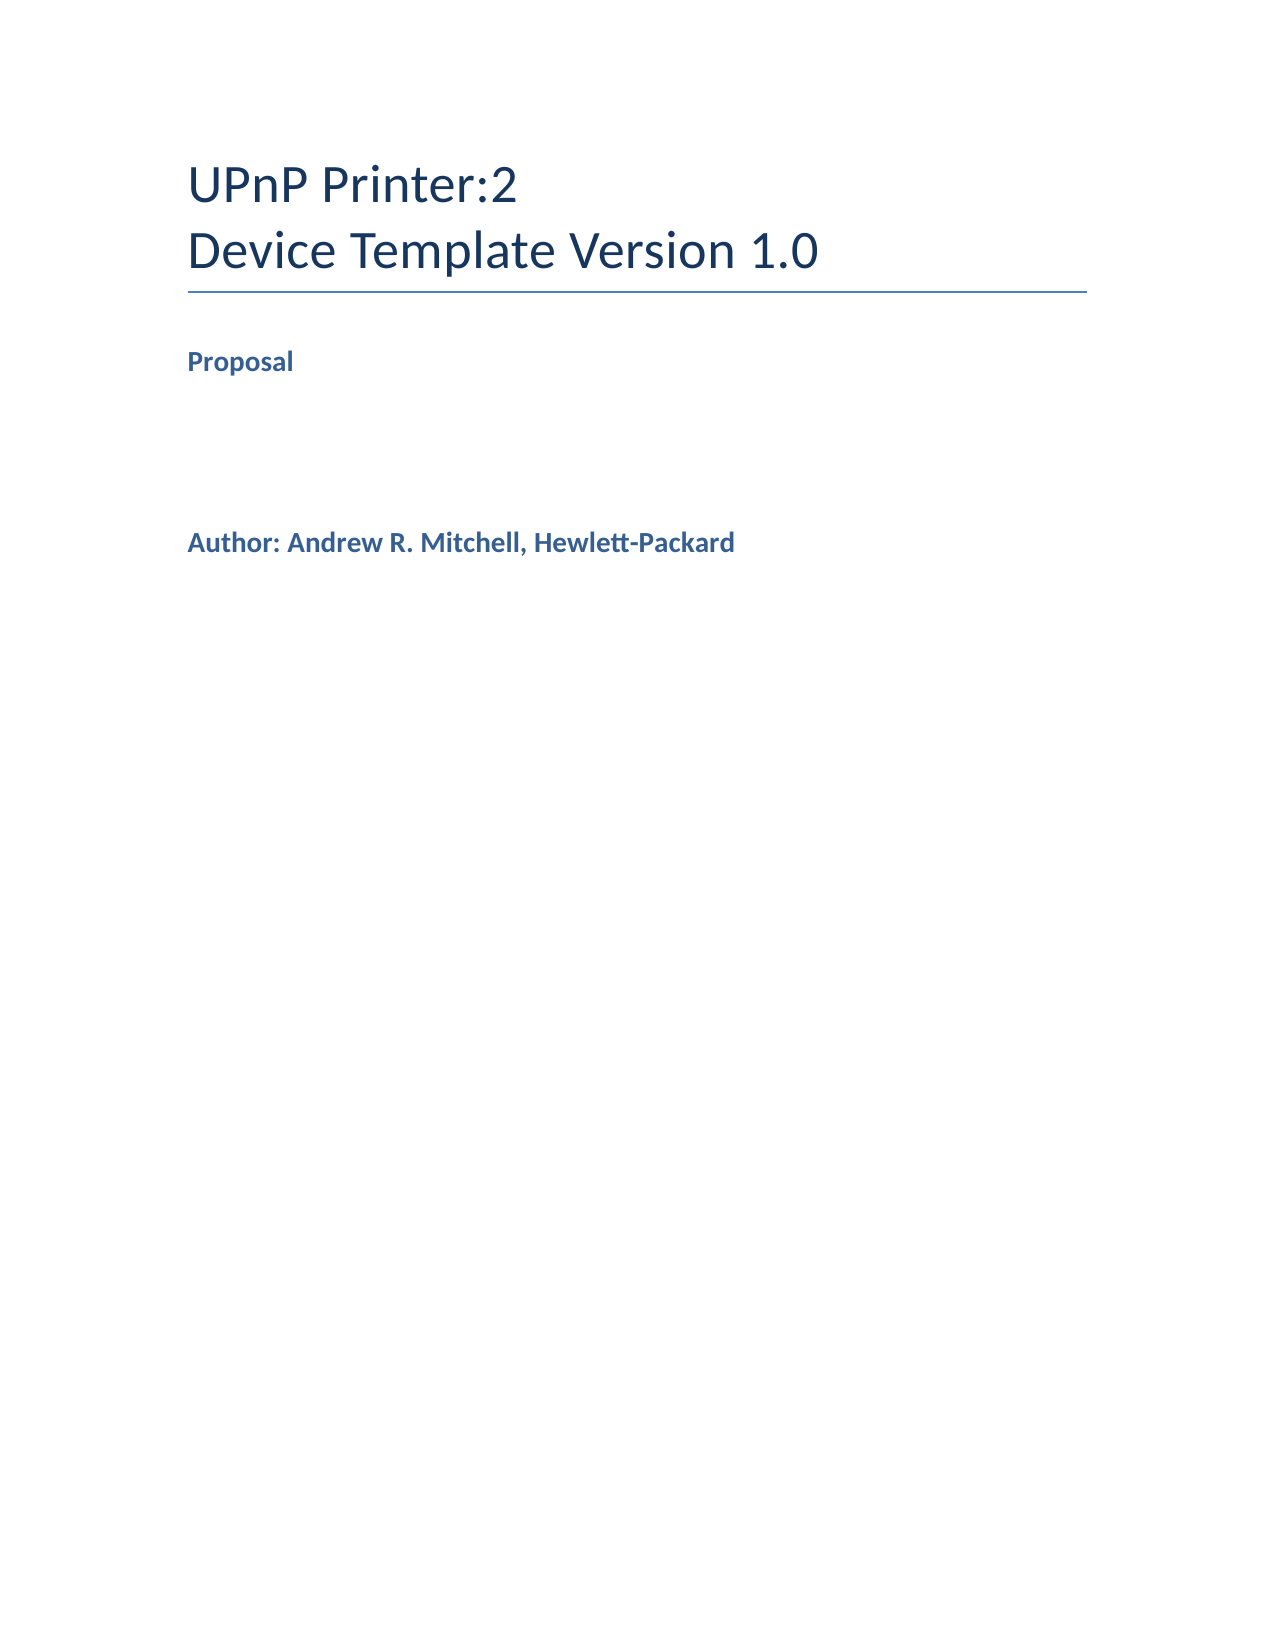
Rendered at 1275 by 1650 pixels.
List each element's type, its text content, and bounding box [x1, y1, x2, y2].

title UPnP Printer:2 [187, 150, 1087, 216]
subtitle Proposal [187, 343, 1087, 378]
title Device Template Version 1.0 [187, 216, 1087, 293]
subtitle Author: Andrew R. Mitchell, Hewlett-Packard [187, 524, 1087, 560]
